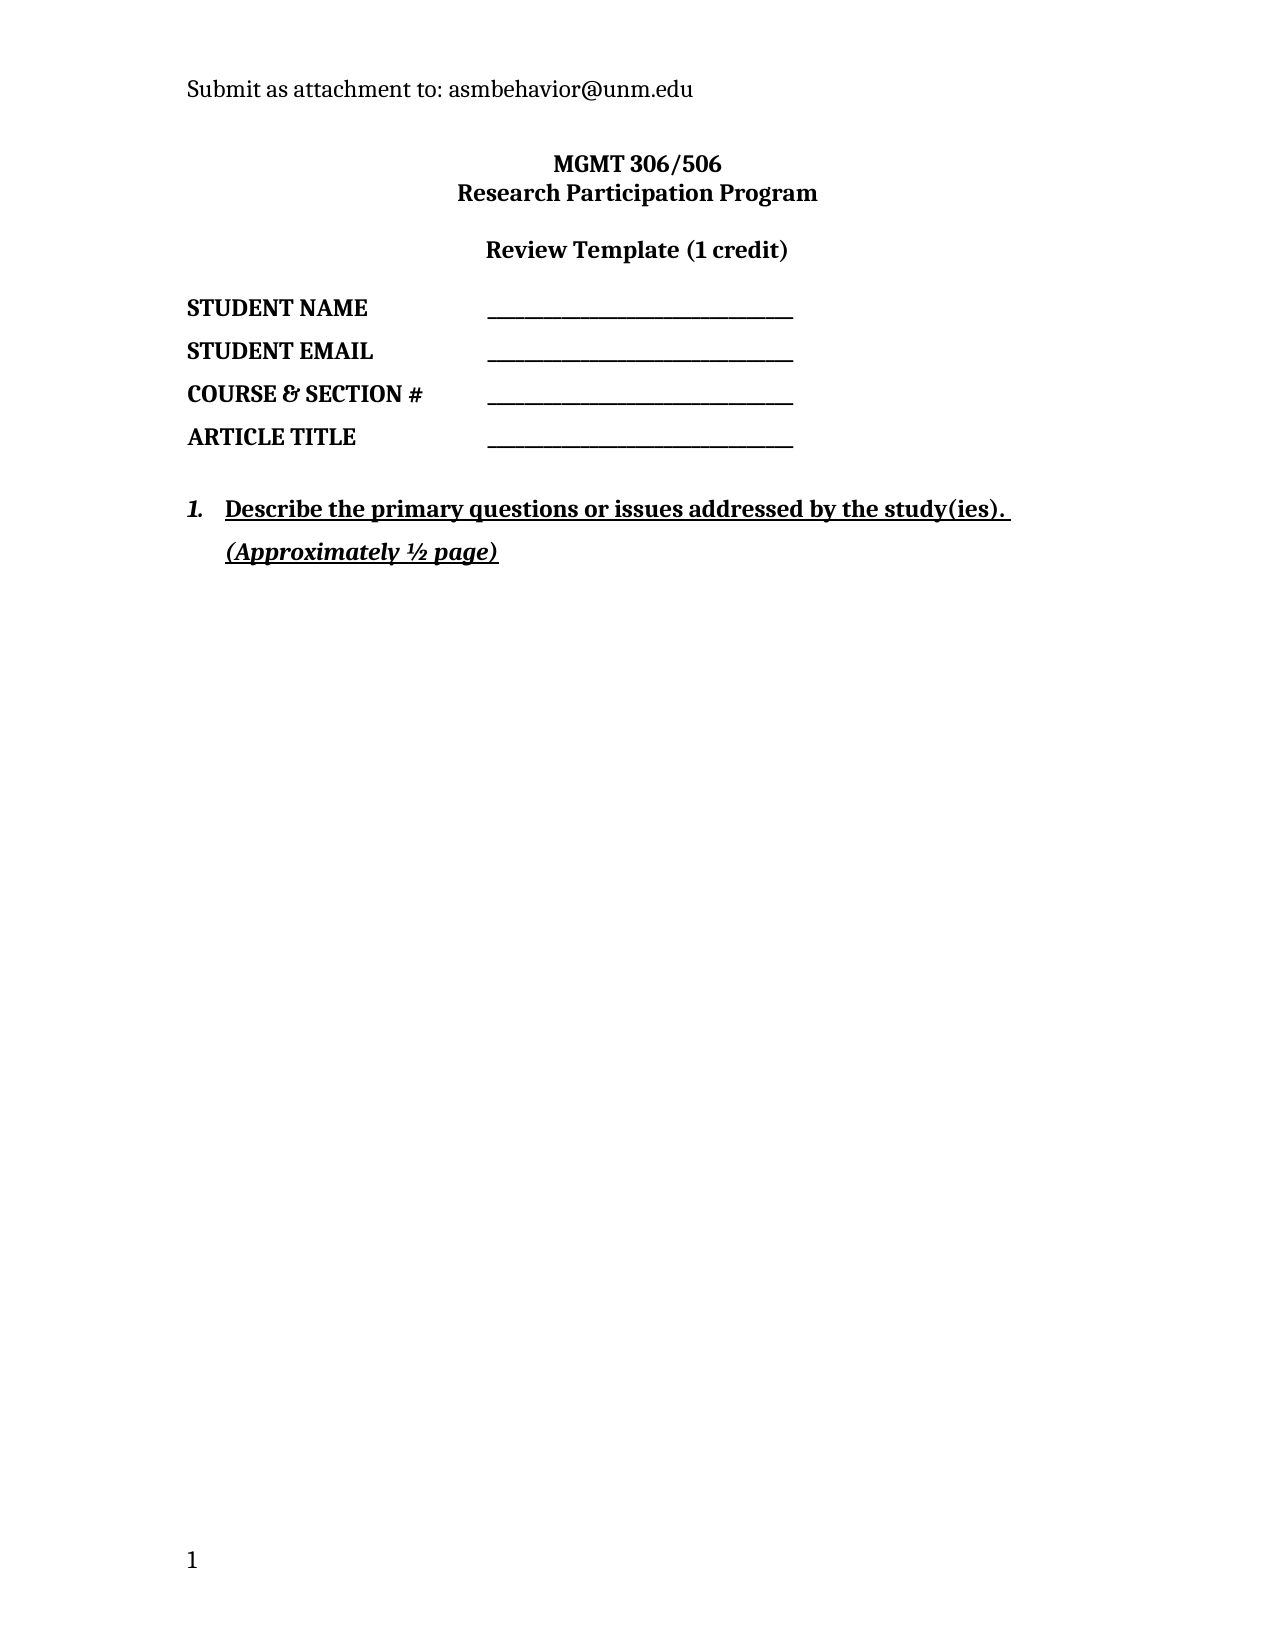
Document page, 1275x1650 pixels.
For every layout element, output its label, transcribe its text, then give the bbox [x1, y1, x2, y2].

text COURSE & SECTION # _________________________________ [187, 380, 1087, 409]
text STUDENT NAME _________________________________ [187, 294, 1087, 322]
text ARTICLE TITLE _________________________________ [187, 423, 1087, 452]
text MGMT 306/506 [187, 150, 1087, 179]
text Review Template (1 credit) [187, 236, 1087, 265]
list Describe the primary questions or issues addressed by the study(ies). (Approximately ½ page) [187, 495, 1087, 567]
text Research Participation Program [187, 179, 1087, 207]
text STUDENT EMAIL _________________________________ [187, 337, 1087, 366]
